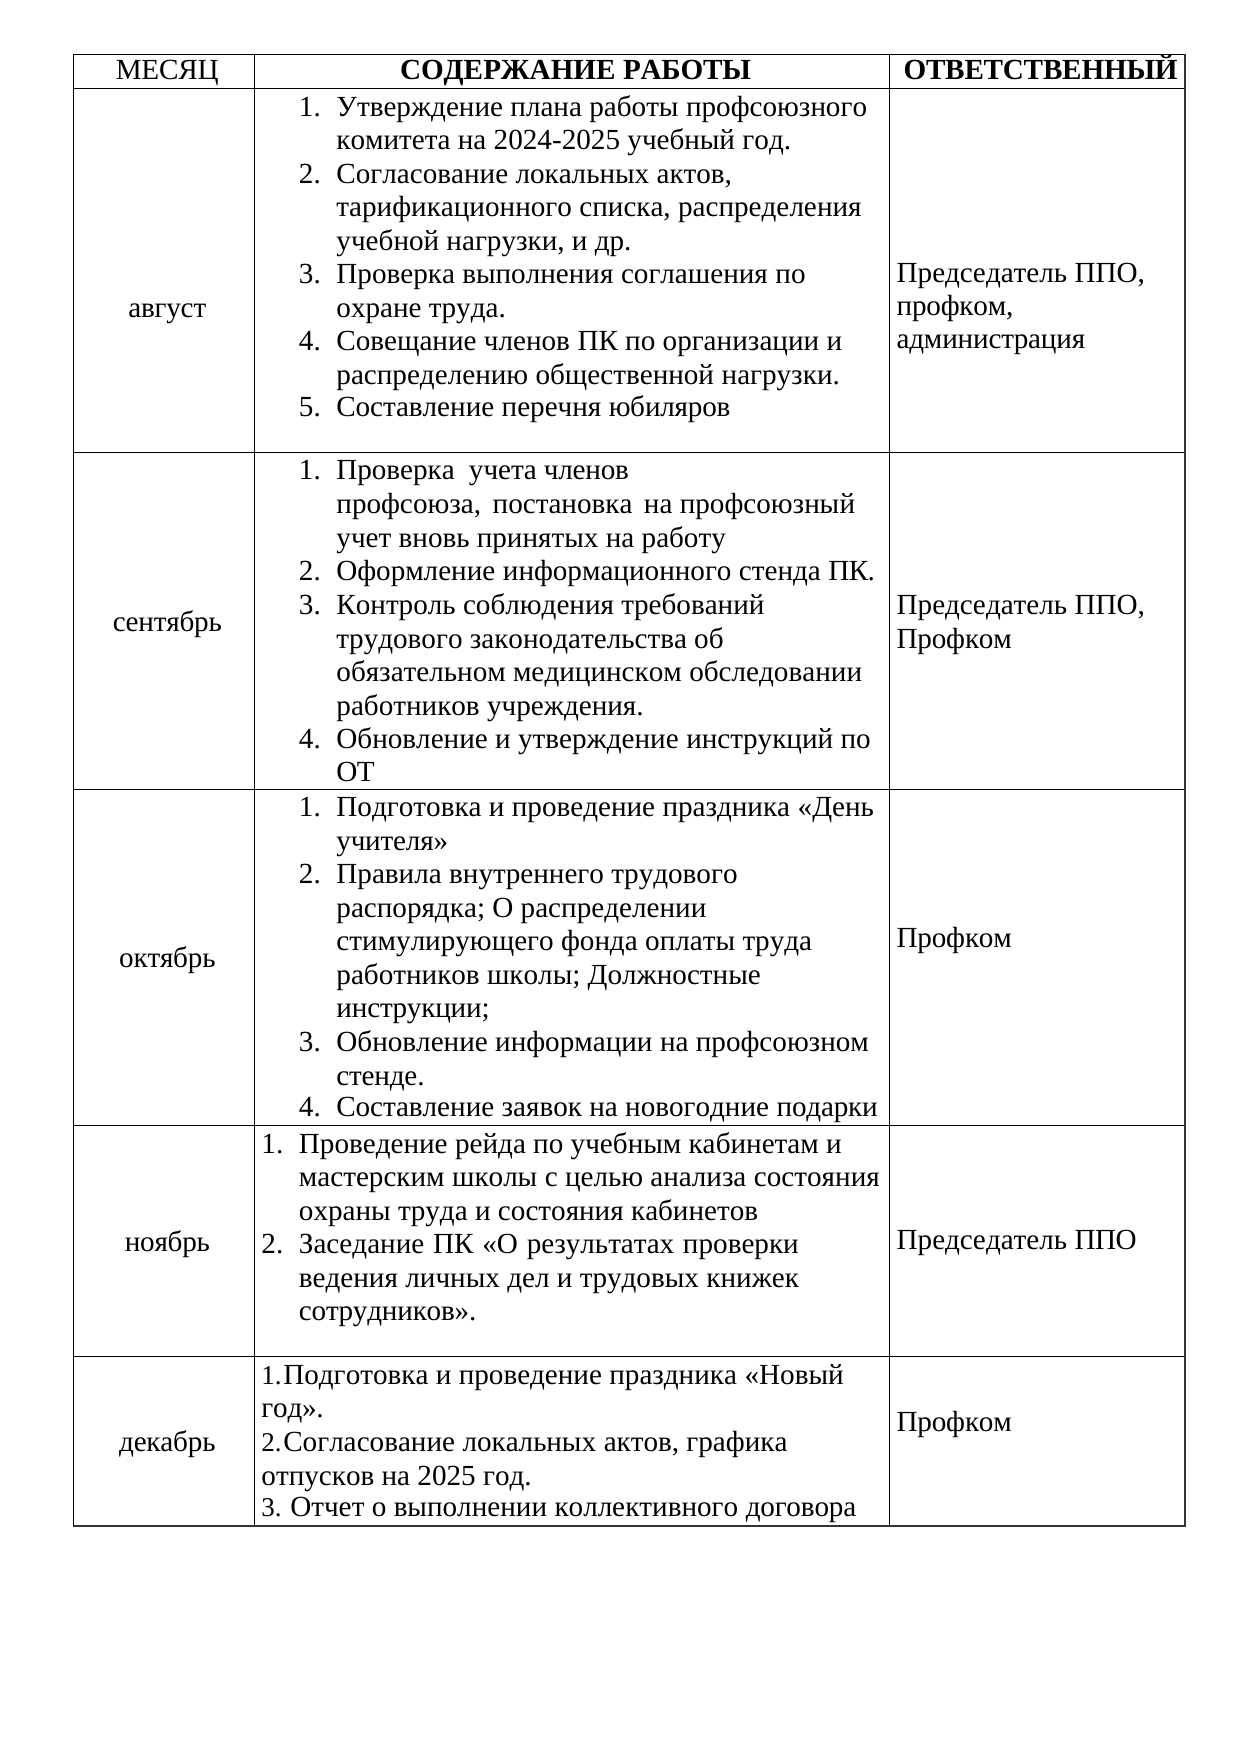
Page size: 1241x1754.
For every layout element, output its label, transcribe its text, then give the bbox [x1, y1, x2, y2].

table_cell Профком [890, 790, 1184, 1125]
table_header СОДЕРЖАНИЕ РАБОТЫ [255, 55, 889, 88]
table_cell Подготовка и проведение праздника «Новый год». Согласование локальных актов, графика отпусков на 2025 год. Отчет о выполнении коллективного договора [255, 1357, 889, 1525]
table_header МЕСЯЦ [74, 55, 254, 88]
table_cell Профком [890, 1357, 1184, 1525]
table_cell Председатель ППО [890, 1126, 1184, 1356]
table_cell октябрь [74, 790, 254, 1125]
table_cell Утверждение плана работы профсоюзного комитета на 2024-2025 учебный год. Согласование локальных актов, тарификационного списка, распределения учебной нагрузки, и др. Проверка выполнения соглашения по охране труда. Совещание членов ПК по организации и распределению общественной нагрузки. Составление перечня юбиляров [255, 89, 889, 452]
table_cell Председатель ППО, Профком [890, 453, 1184, 788]
table_cell Проведение рейда по учебным кабинетам и мастерским школы с целью анализа состояния охраны труда и состояния кабинетов Заседание ПК «О результатах проверки ведения личных дел и трудовых книжек сотрудников». [255, 1126, 889, 1356]
table_cell Подготовка и проведение праздника «День учителя» Правила внутреннего трудового распорядка; О распределении стимулирующего фонда оплаты труда работников школы; Должностные инструкции; Обновление информации на профсоюзном стенде. Составление заявок на новогодние подарки [255, 790, 889, 1125]
table_cell август [74, 89, 254, 452]
table_cell ноябрь [74, 1126, 254, 1356]
table_cell Председатель ППО, профком, администрация [890, 89, 1184, 452]
table_cell декабрь [74, 1357, 254, 1525]
table_cell сентябрь [74, 453, 254, 788]
table_header ОТВЕТСТВЕННЫЙ [890, 55, 1184, 88]
table_cell Проверка учета членов профсоюза, постановка на профсоюзный учет вновь принятых на работу Оформление информационного стенда ПК. Контроль соблюдения требований трудового законодательства об обязательном медицинском обследовании работников учреждения. Обновление и утверждение инструкций по ОТ [255, 453, 889, 788]
